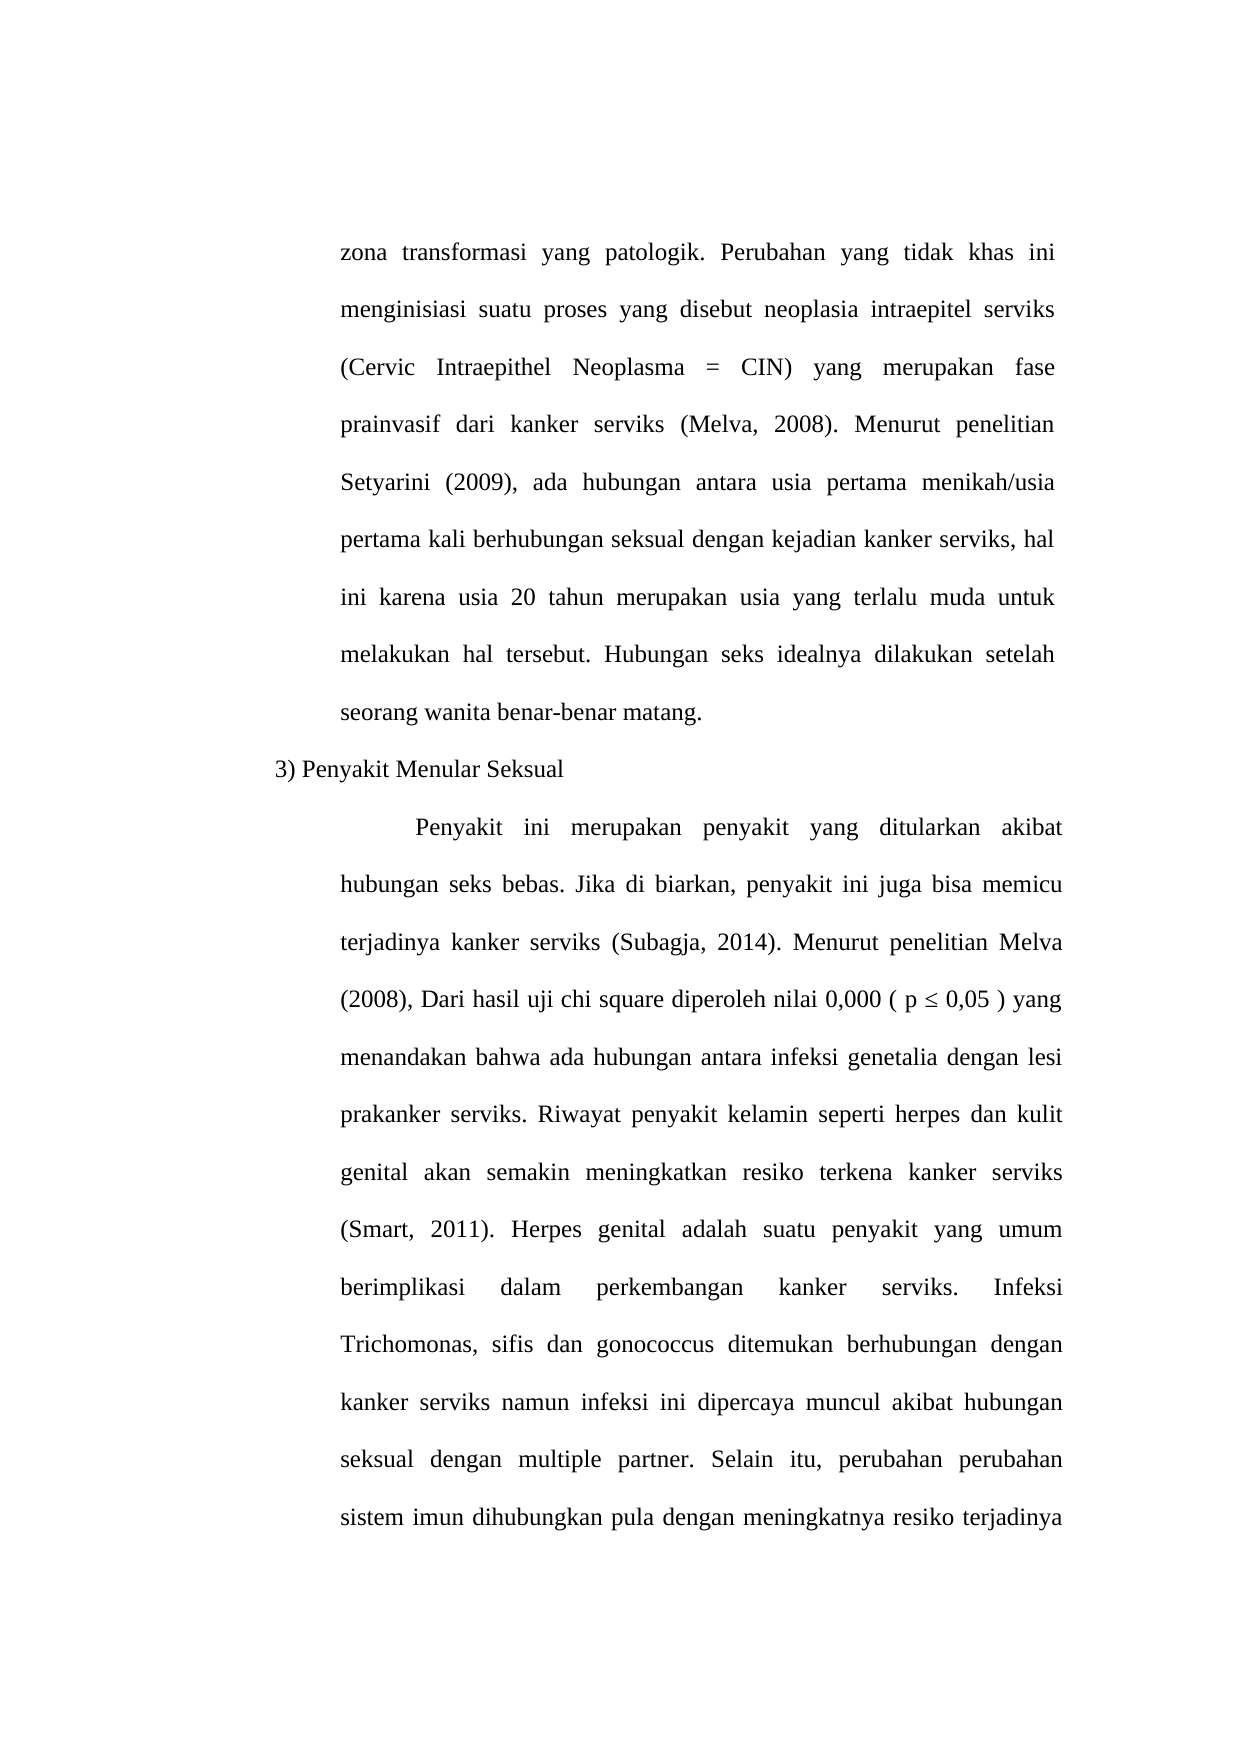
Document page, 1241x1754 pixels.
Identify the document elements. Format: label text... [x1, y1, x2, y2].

text 3) Penyakit Menular Seksual [274, 754, 1063, 783]
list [340, 812, 1063, 1531]
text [340, 237, 1055, 726]
